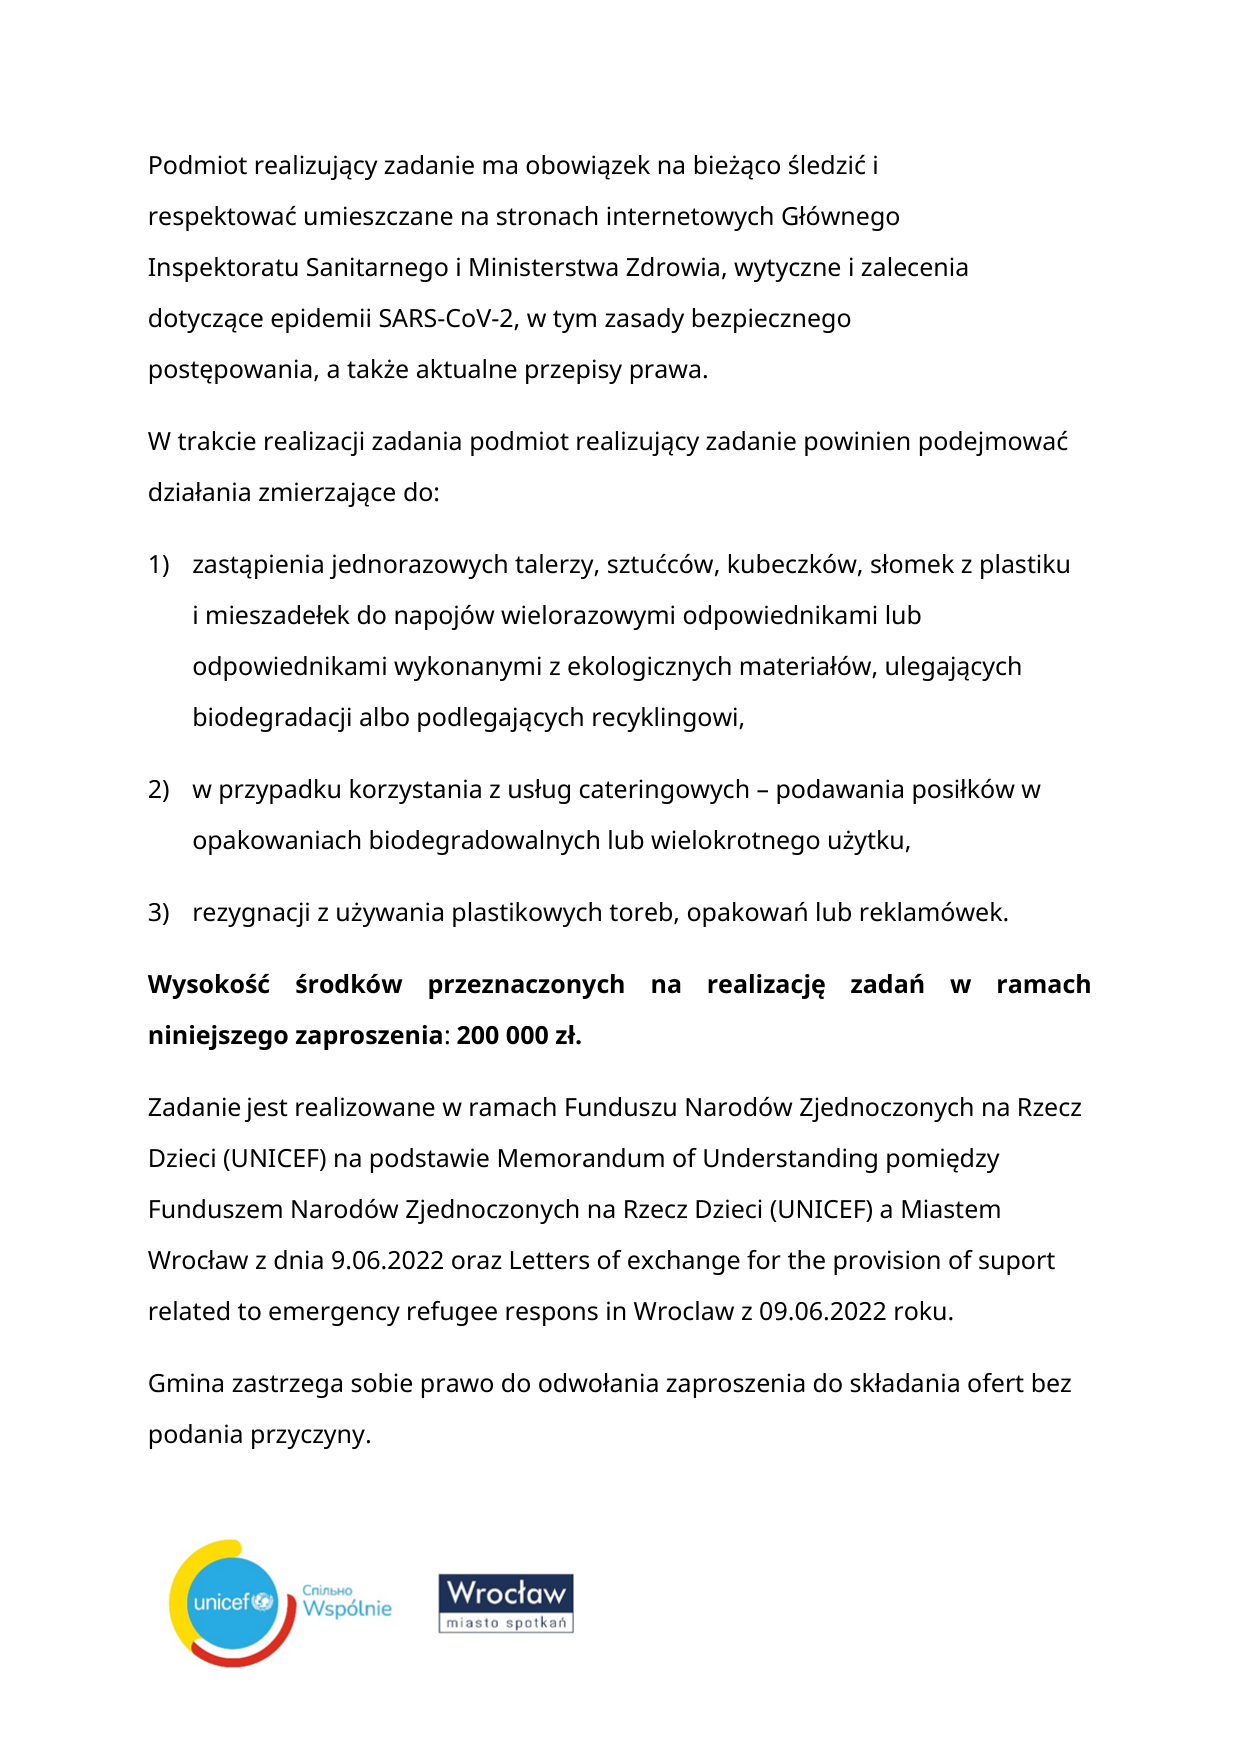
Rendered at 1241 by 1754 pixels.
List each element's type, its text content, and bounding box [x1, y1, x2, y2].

subtitle Wysokość środków przeznaczonych na realizację zadań w ramach niniejszego zaproszenia: 200 000 zł. [148, 966, 1093, 1051]
list rezygnacji z używania plastikowych toreb, opakowań lub reklamówek. [148, 894, 1081, 928]
text W trakcie realizacji zadania podmiot realizujący zadanie powinien podejmować działania zmierzające do: [148, 424, 1081, 509]
list w przypadku korzystania z usług cateringowych – podawania posiłków w opakowaniach biodegradowalnych lub wielokrotnego użytku, [148, 772, 1081, 857]
text Zadanie jest realizowane w ramach Funduszu Narodów Zjednoczonych na Rzecz Dzieci (UNICEF) na podstawie Memorandum of Understanding pomiędzy Funduszem Narodów Zjednoczonych na Rzecz Dzieci (UNICEF) a Miastem Wrocław z dnia 9.06.2022 oraz Letters of exchange for the provision of suport related to emergency refugee respons in Wroclaw z 09.06.2022 roku. [148, 1089, 1093, 1327]
text Gmina zastrzega sobie prawo do odwołania zaproszenia do składania ofert bez podania przyczyny. [148, 1365, 1093, 1450]
list Podmiot realizujący zadanie ma obowiązek na bieżąco śledzić i respektować umieszczane na stronach internetowych Głównego Inspektoratu Sanitarnego i Ministerstwa Zdrowia, wytyczne i zalecenia dotyczące epidemii SARS-CoV-2, w tym zasady bezpiecznego postępowania, a także aktualne przepisy prawa. [148, 148, 980, 386]
picture [147, 1526, 609, 1681]
list zastąpienia jednorazowych talerzy, sztućców, kubeczków, słomek z plastiku i mieszadełek do napojów wielorazowymi odpowiednikami lub odpowiednikami wykonanymi z ekologicznych materiałów, ulegających biodegradacji albo podlegających recyklingowi, [148, 547, 1081, 734]
